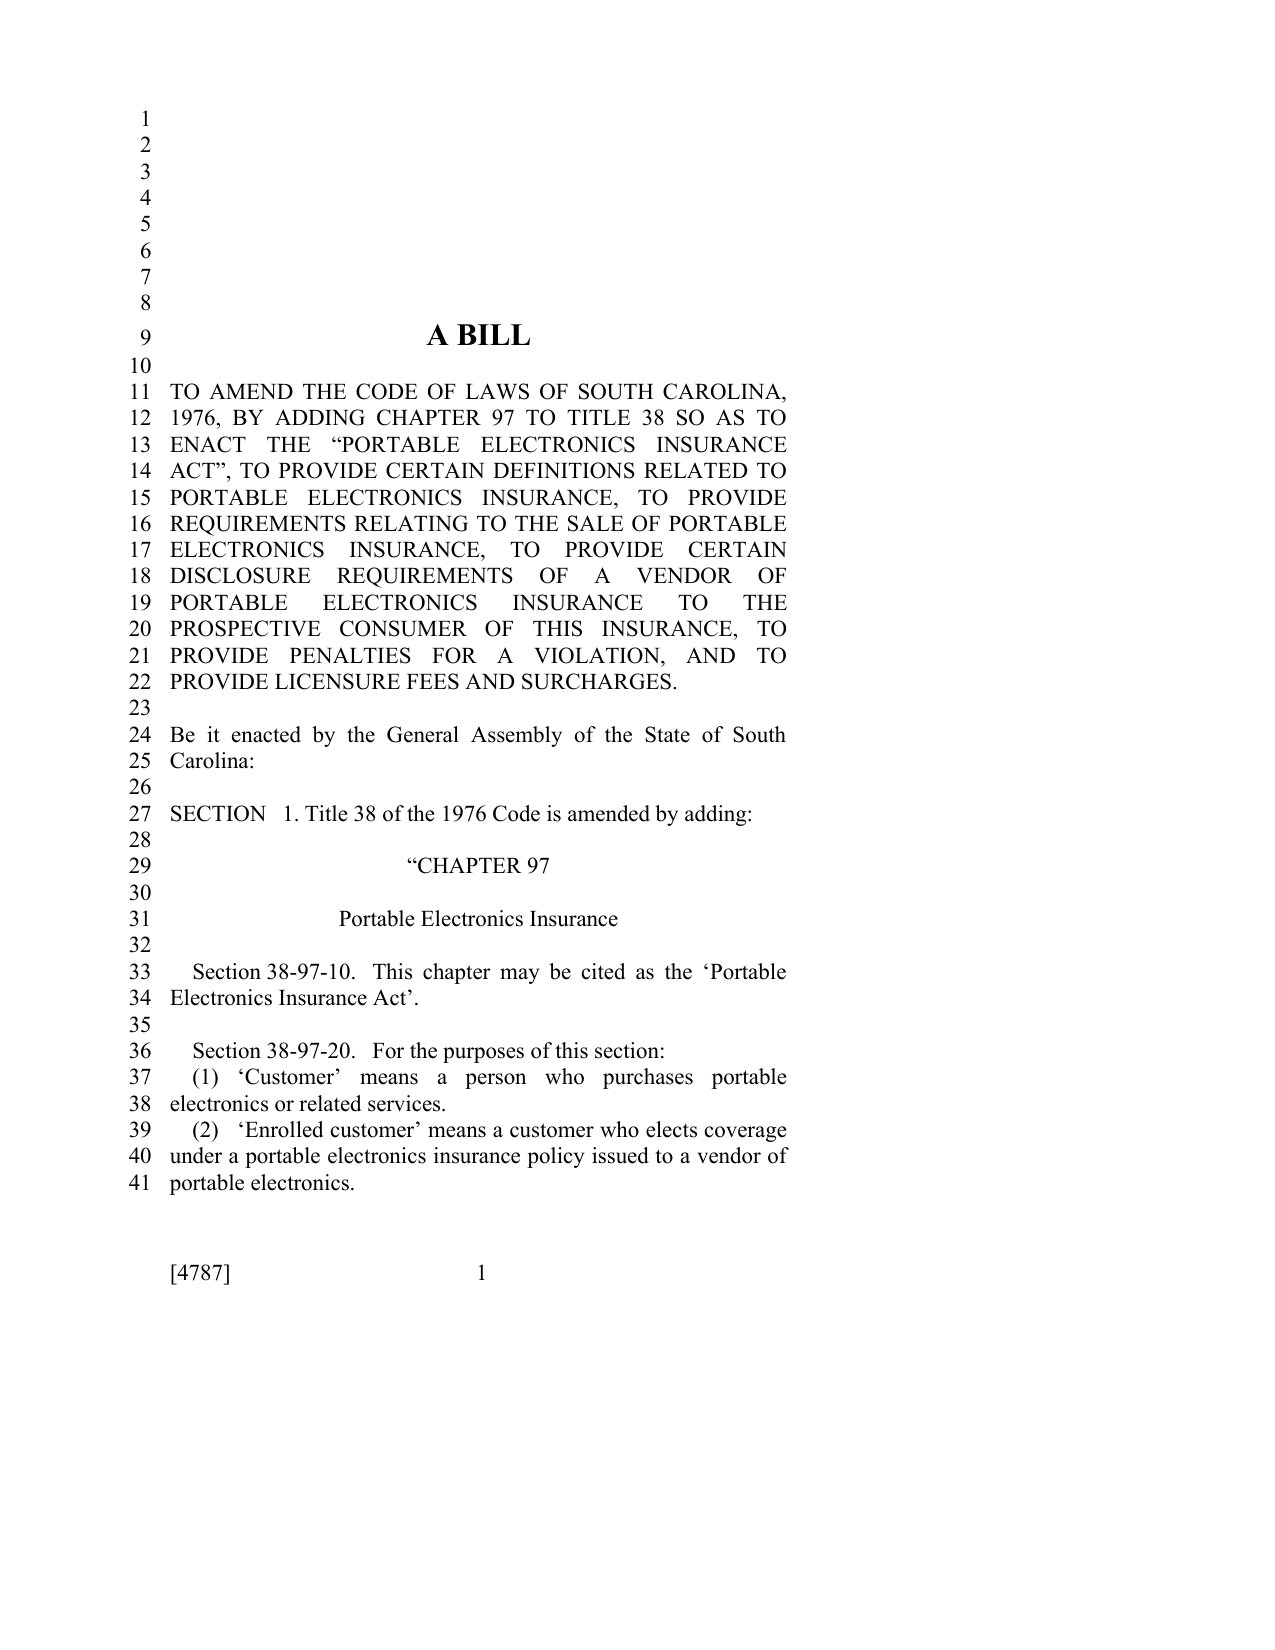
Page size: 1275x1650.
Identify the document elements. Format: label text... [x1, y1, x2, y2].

text (2) ‘Enrolled customer’ means a customer who elects coverage under a portable electronics insurance policy issued to a vendor of portable electronics. [169, 1116, 787, 1195]
text TO AMEND THE CODE OF LAWS OF SOUTH CAROLINA, 1976, BY ADDING CHAPTER 97 TO TITLE 38 SO AS TO ENACT THE “PORTABLE ELECTRONICS INSURANCE ACT”, TO PROVIDE CERTAIN DEFINITIONS RELATED TO PORTABLE ELECTRONICS INSURANCE, TO PROVIDE REQUIREMENTS RELATING TO THE SALE OF PORTABLE ELECTRONICS INSURANCE, TO PROVIDE CERTAIN DISCLOSURE REQUIREMENTS OF A VENDOR OF PORTABLE ELECTRONICS INSURANCE TO THE PROSPECTIVE CONSUMER OF THIS INSURANCE, TO PROVIDE PENALTIES FOR A VIOLATION, AND TO PROVIDE LICENSURE FEES AND SURCHARGES. [169, 378, 787, 694]
text “CHAPTER 97 [169, 852, 787, 879]
text Portable Electronics Insurance [169, 905, 787, 932]
text Be it enacted by the General Assembly of the State of South Carolina: [169, 721, 787, 773]
text A BILL [169, 316, 787, 352]
text (1) ‘Customer’ means a person who purchases portable electronics or related services. [169, 1063, 787, 1116]
text Section 38-97-20. For the purposes of this section: [169, 1037, 787, 1063]
text Section 38-97-10. This chapter may be cited as the ‘Portable Electronics Insurance Act’. [169, 958, 787, 1011]
text SECTION 1. Title 38 of the 1976 Code is amended by adding: [169, 800, 787, 826]
